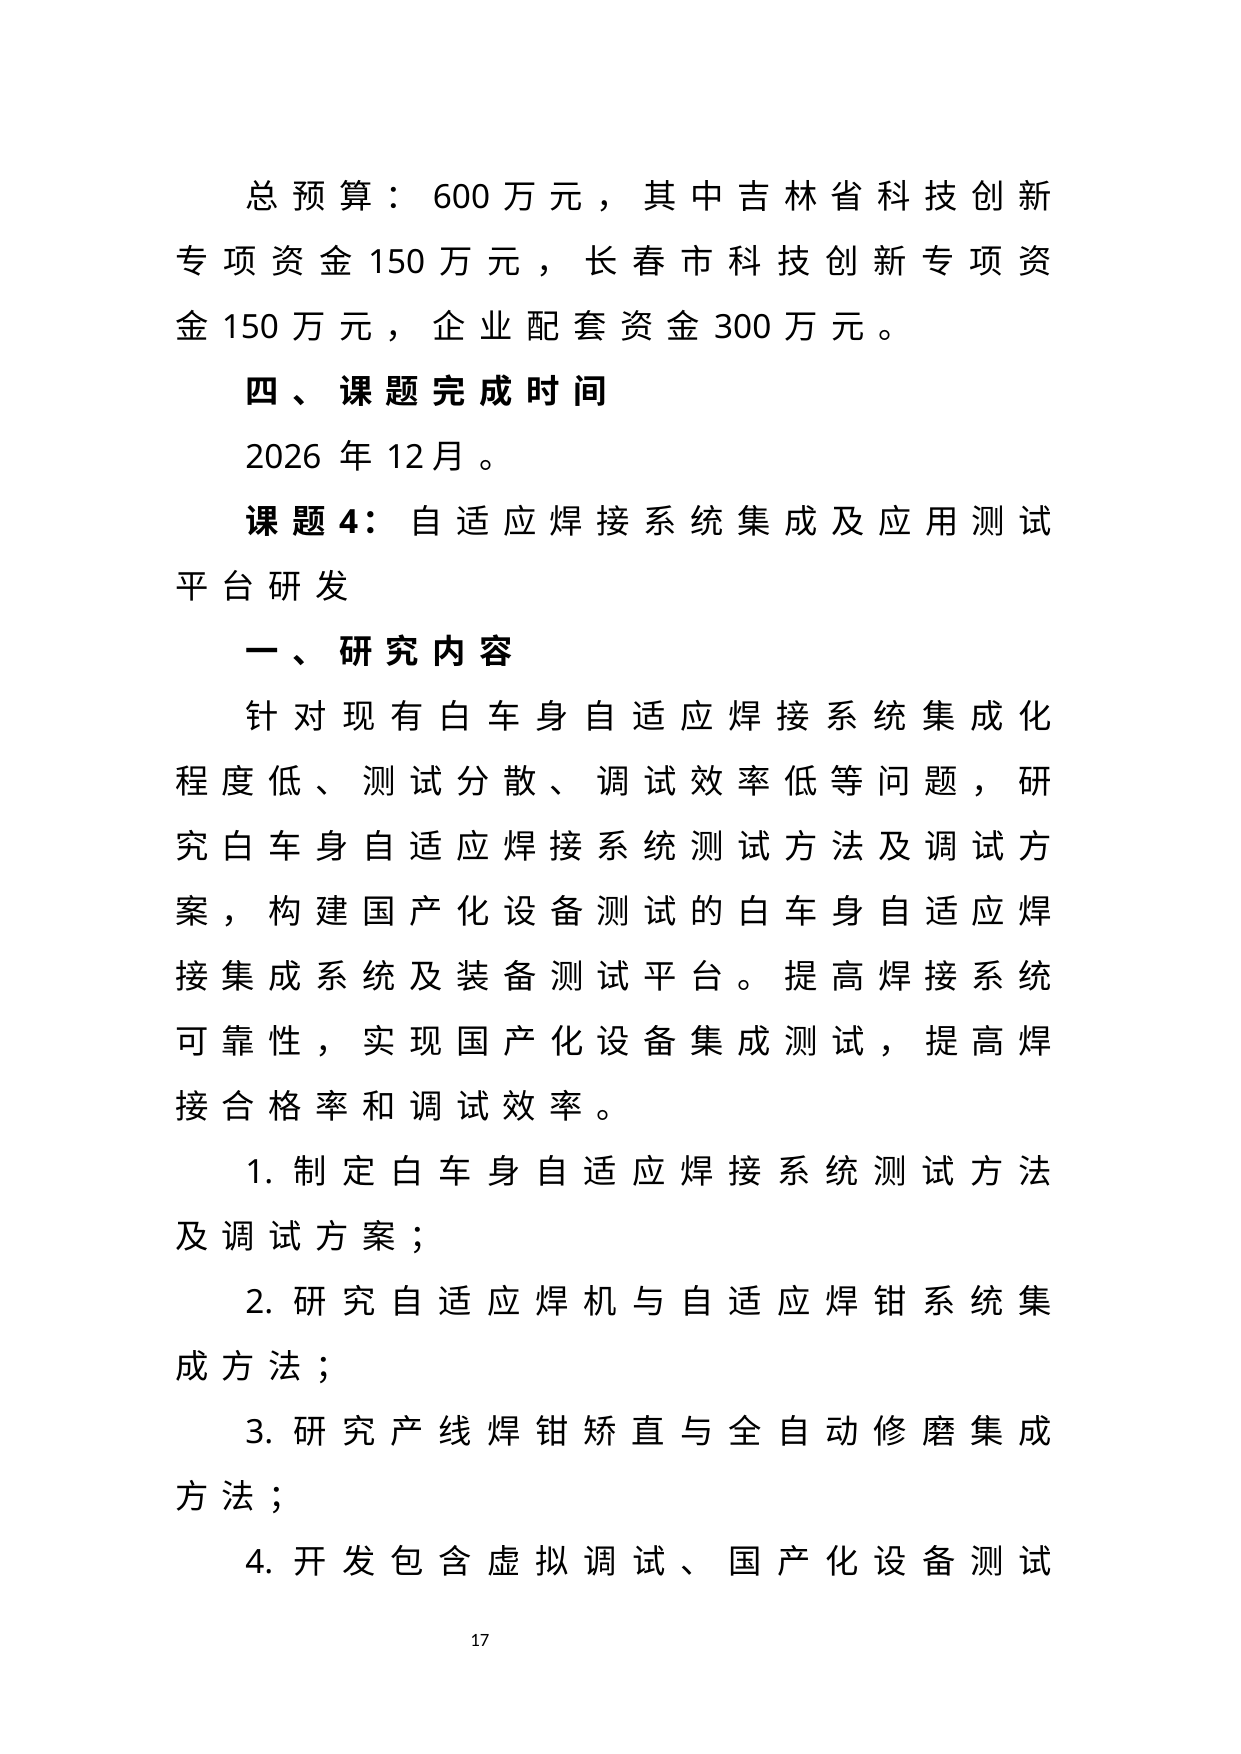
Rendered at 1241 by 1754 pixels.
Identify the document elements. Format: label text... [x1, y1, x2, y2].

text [175, 1527, 1065, 1592]
text 2026年12月。 [175, 422, 1065, 487]
text 一、研究内容 [175, 617, 1065, 682]
text 3.研究产线焊钳矫直与全自动修磨集成方法； [175, 1397, 1065, 1527]
text 针对现有白车身自适应焊接系统集成化程度低、测试分散、调试效率低等问题，研究白车身自适应焊接系统测试方法及调试方案，构建国产化设备测试的白车身自适应焊接集成系统及装备测试平台。提高焊接系统可靠性，实现国产化设备集成测试，提高焊接合格率和调试效率。 [175, 682, 1065, 1137]
text 四、课题完成时间 [175, 357, 1065, 422]
text 总预算：600万元，其中吉林省科技创新专项资金150万元，长春市科技创新专项资金150万元，企业配套资金300万元。 [175, 162, 1065, 357]
text 1.制定白车身自适应焊接系统测试方法及调试方案； [175, 1137, 1065, 1267]
text 2.研究自适应焊机与自适应焊钳系统集成方法； [175, 1267, 1065, 1397]
text 课题4：自适应焊接系统集成及应用测试平台研发 [175, 487, 1065, 617]
